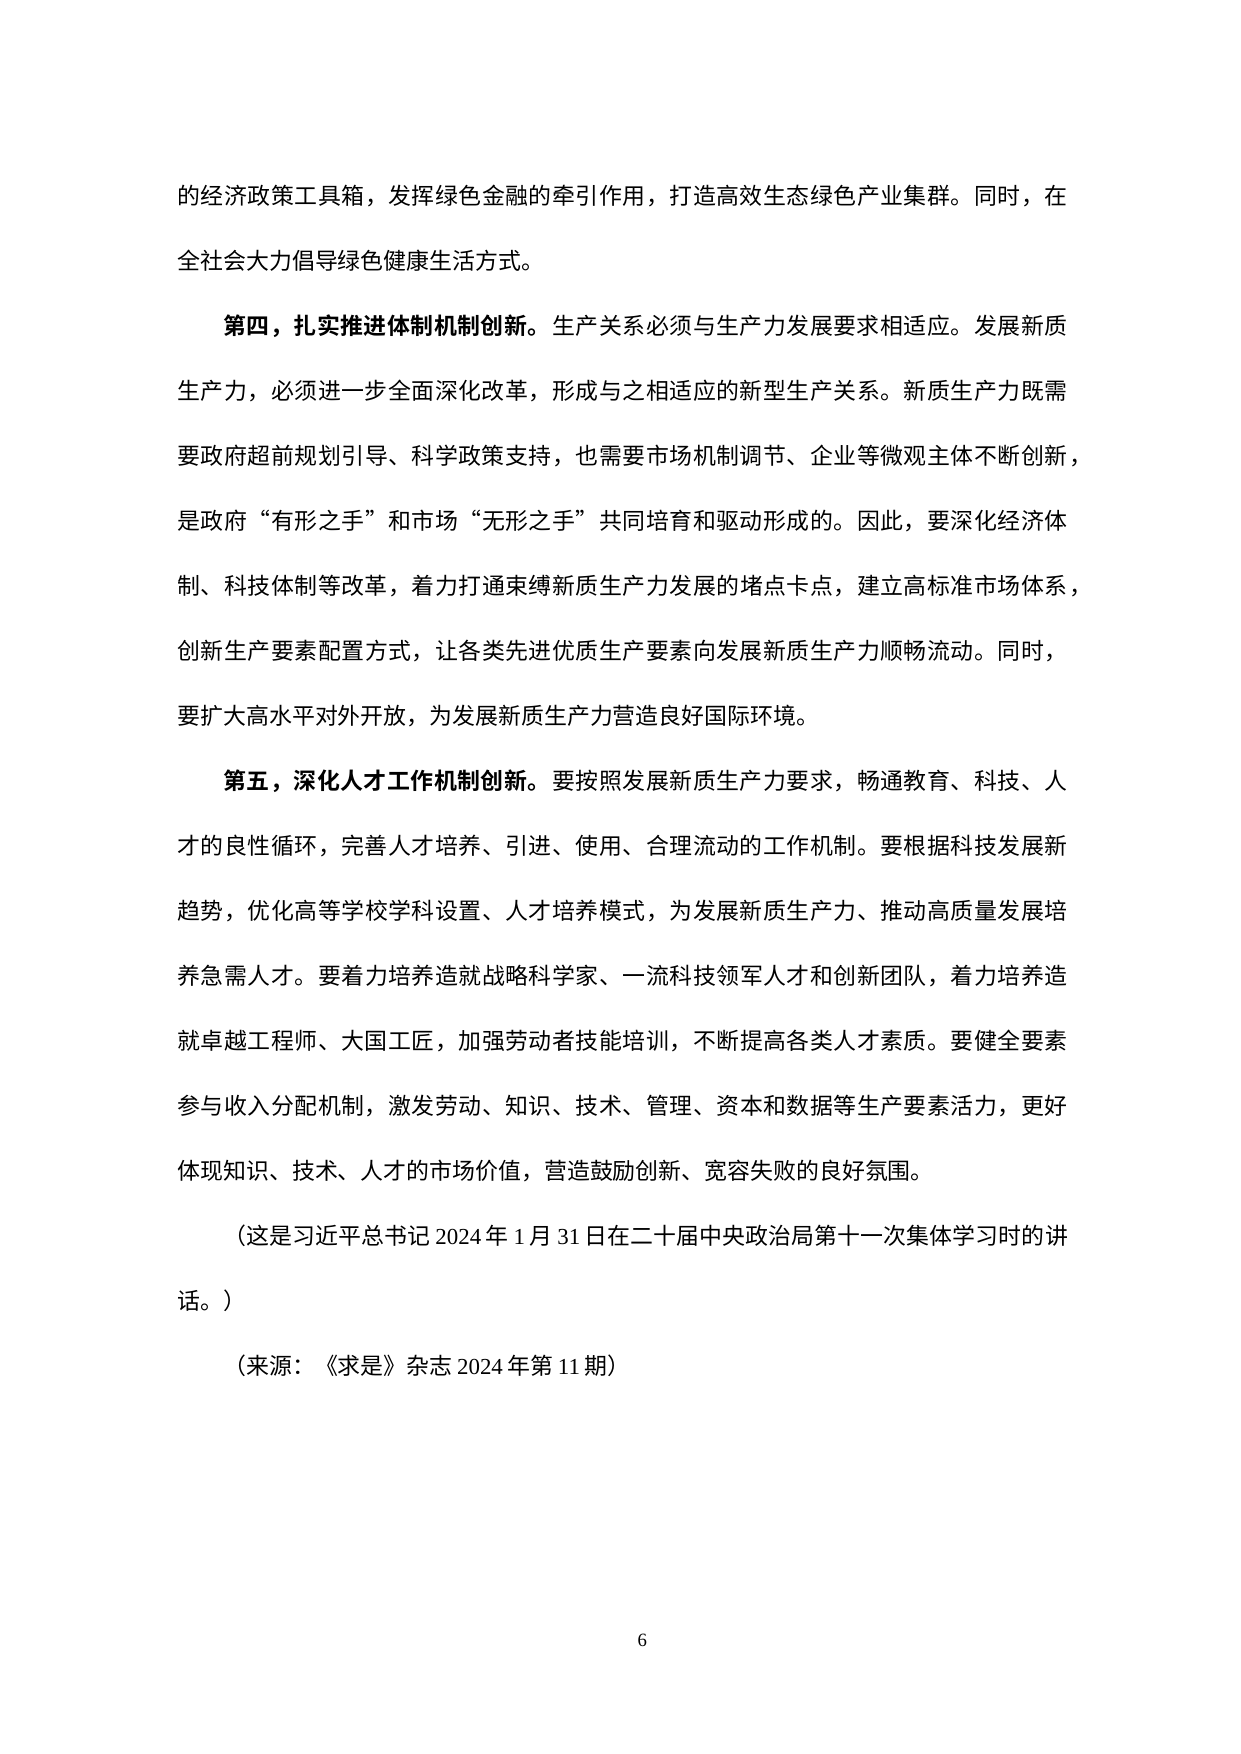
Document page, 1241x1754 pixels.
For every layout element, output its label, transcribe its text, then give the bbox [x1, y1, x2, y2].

text （来源：《求是》杂志2024年第11期） [177, 1332, 1069, 1397]
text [177, 162, 1069, 292]
text 第五，深化人才工作机制创新。要按照发展新质生产力要求，畅通教育、科技、人才的良性循环，完善人才培养、引进、使用、合理流动的工作机制。要根据科技发展新趋势，优化高等学校学科设置、人才培养模式，为发展新质生产力、推动高质量发展培养急需人才。要着力培养造就战略科学家、一流科技领军人才和创新团队，着力培养造就卓越工程师、大国工匠，加强劳动者技能培训，不断提高各类人才素质。要健全要素参与收入分配机制，激发劳动、知识、技术、管理、资本和数据等生产要素活力，更好体现知识、技术、人才的市场价值，营造鼓励创新、宽容失败的良好氛围。 [177, 747, 1069, 1202]
text 第四，扎实推进体制机制创新。生产关系必须与生产力发展要求相适应。发展新质生产力，必须进一步全面深化改革，形成与之相适应的新型生产关系。新质生产力既需要政府超前规划引导、科学政策支持，也需要市场机制调节、企业等微观主体不断创新，是政府“有形之手”和市场“无形之手”共同培育和驱动形成的。因此，要深化经济体制、科技体制等改革，着力打通束缚新质生产力发展的堵点卡点，建立高标准市场体系，创新生产要素配置方式，让各类先进优质生产要素向发展新质生产力顺畅流动。同时，要扩大高水平对外开放，为发展新质生产力营造良好国际环境。 [177, 292, 1069, 747]
text （这是习近平总书记2024年1月31日在二十届中央政治局第十一次集体学习时的讲话。） [177, 1202, 1069, 1332]
